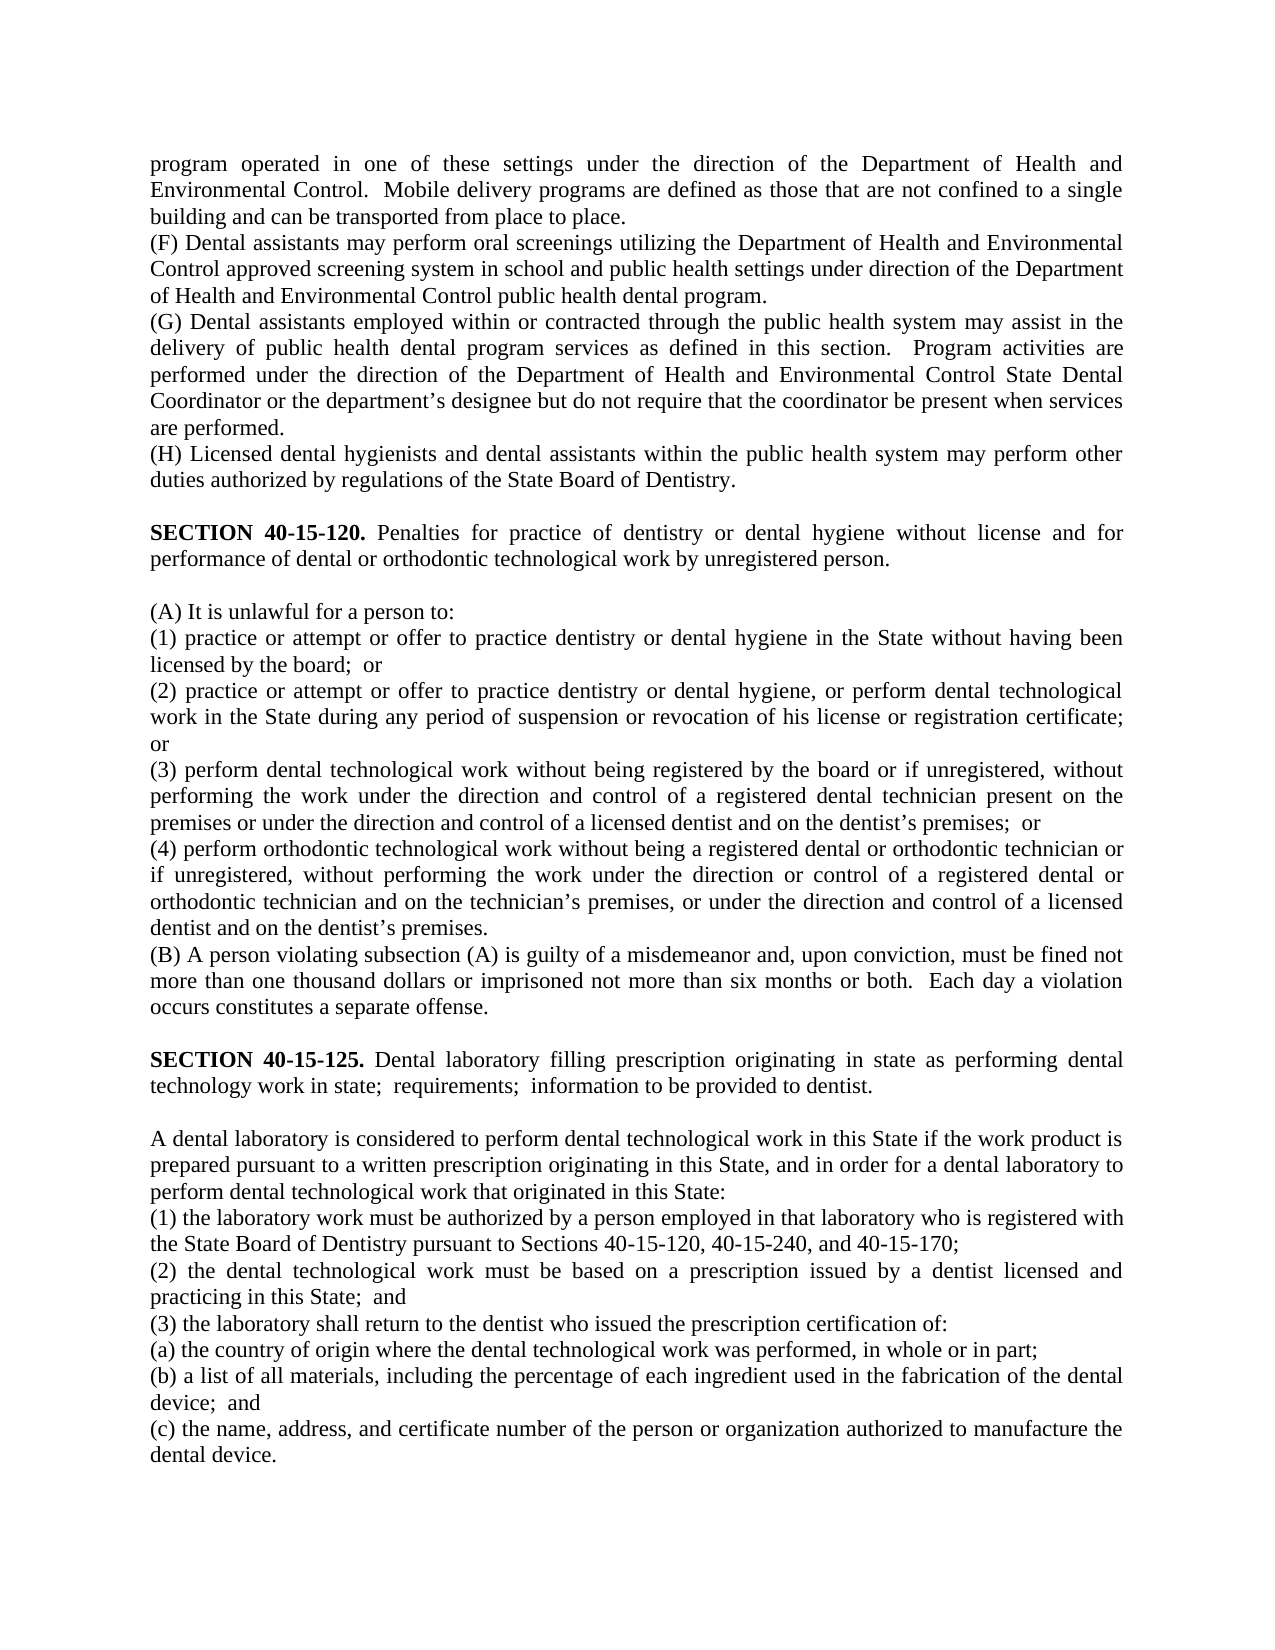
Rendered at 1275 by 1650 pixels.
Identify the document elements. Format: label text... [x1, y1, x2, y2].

text A dental laboratory is considered to perform dental technological work in this State if the work product is prepared pursuant to a written prescription originating in this State, and in order for a dental laboratory to perform dental technological work that originated in this State: [150, 1125, 1125, 1204]
text (a) the country of origin where the dental technological work was performed, in whole or in part; [150, 1336, 1125, 1362]
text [150, 150, 1125, 229]
text (1) the laboratory work must be authorized by a person employed in that laboratory who is registered with the State Board of Dentistry pursuant to Sections 40-15-120, 40-15-240, and 40-15-170; [150, 1204, 1125, 1257]
text (A) It is unlawful for a person to: [150, 598, 1125, 624]
text (3) perform dental technological work without being registered by the board or if unregistered, without performing the work under the direction and control of a registered dental technician present on the premises or under the direction and control of a licensed dentist and on the dentist’s premises; or [150, 756, 1125, 835]
text SECTION 40-15-125. Dental laboratory filling prescription originating in state as performing dental technology work in state; requirements; information to be provided to dentist. [150, 1046, 1125, 1099]
text (G) Dental assistants employed within or contracted through the public health system may assist in the delivery of public health dental program services as defined in this section. Program activities are performed under the direction of the Department of Health and Environmental Control State Dental Coordinator or the department’s designee but do not require that the coordinator be present when services are performed. [150, 308, 1125, 440]
text (B) A person violating subsection (A) is guilty of a misdemeanor and, upon conviction, must be fined not more than one thousand dollars or imprisoned not more than six months or both. Each day a violation occurs constitutes a separate offense. [150, 941, 1125, 1020]
text (4) perform orthodontic technological work without being a registered dental or orthodontic technician or if unregistered, without performing the work under the direction or control of a registered dental or orthodontic technician and on the technician’s premises, or under the direction and control of a licensed dentist and on the dentist’s premises. [150, 835, 1125, 941]
text (2) the dental technological work must be based on a prescription issued by a dentist licensed and practicing in this State; and [150, 1257, 1125, 1309]
text (H) Licensed dental hygienists and dental assistants within the public health system may perform other duties authorized by regulations of the State Board of Dentistry. [150, 440, 1125, 493]
text (3) the laboratory shall return to the dentist who issued the prescription certification of: [150, 1309, 1125, 1336]
text (F) Dental assistants may perform oral screenings utilizing the Department of Health and Environmental Control approved screening system in school and public health settings under direction of the Department of Health and Environmental Control public health dental program. [150, 229, 1125, 308]
text (c) the name, address, and certificate number of the person or organization authorized to manufacture the dental device. [150, 1415, 1125, 1468]
text (2) practice or attempt or offer to practice dentistry or dental hygiene, or perform dental technological work in the State during any period of suspension or revocation of his license or registration certificate; or [150, 677, 1125, 756]
text (b) a list of all materials, including the percentage of each ingredient used in the fabrication of the dental device; and [150, 1362, 1125, 1415]
text (1) practice or attempt or offer to practice dentistry or dental hygiene in the State without having been licensed by the board; or [150, 624, 1125, 677]
text SECTION 40-15-120. Penalties for practice of dentistry or dental hygiene without license and for performance of dental or orthodontic technological work by unregistered person. [150, 519, 1125, 572]
